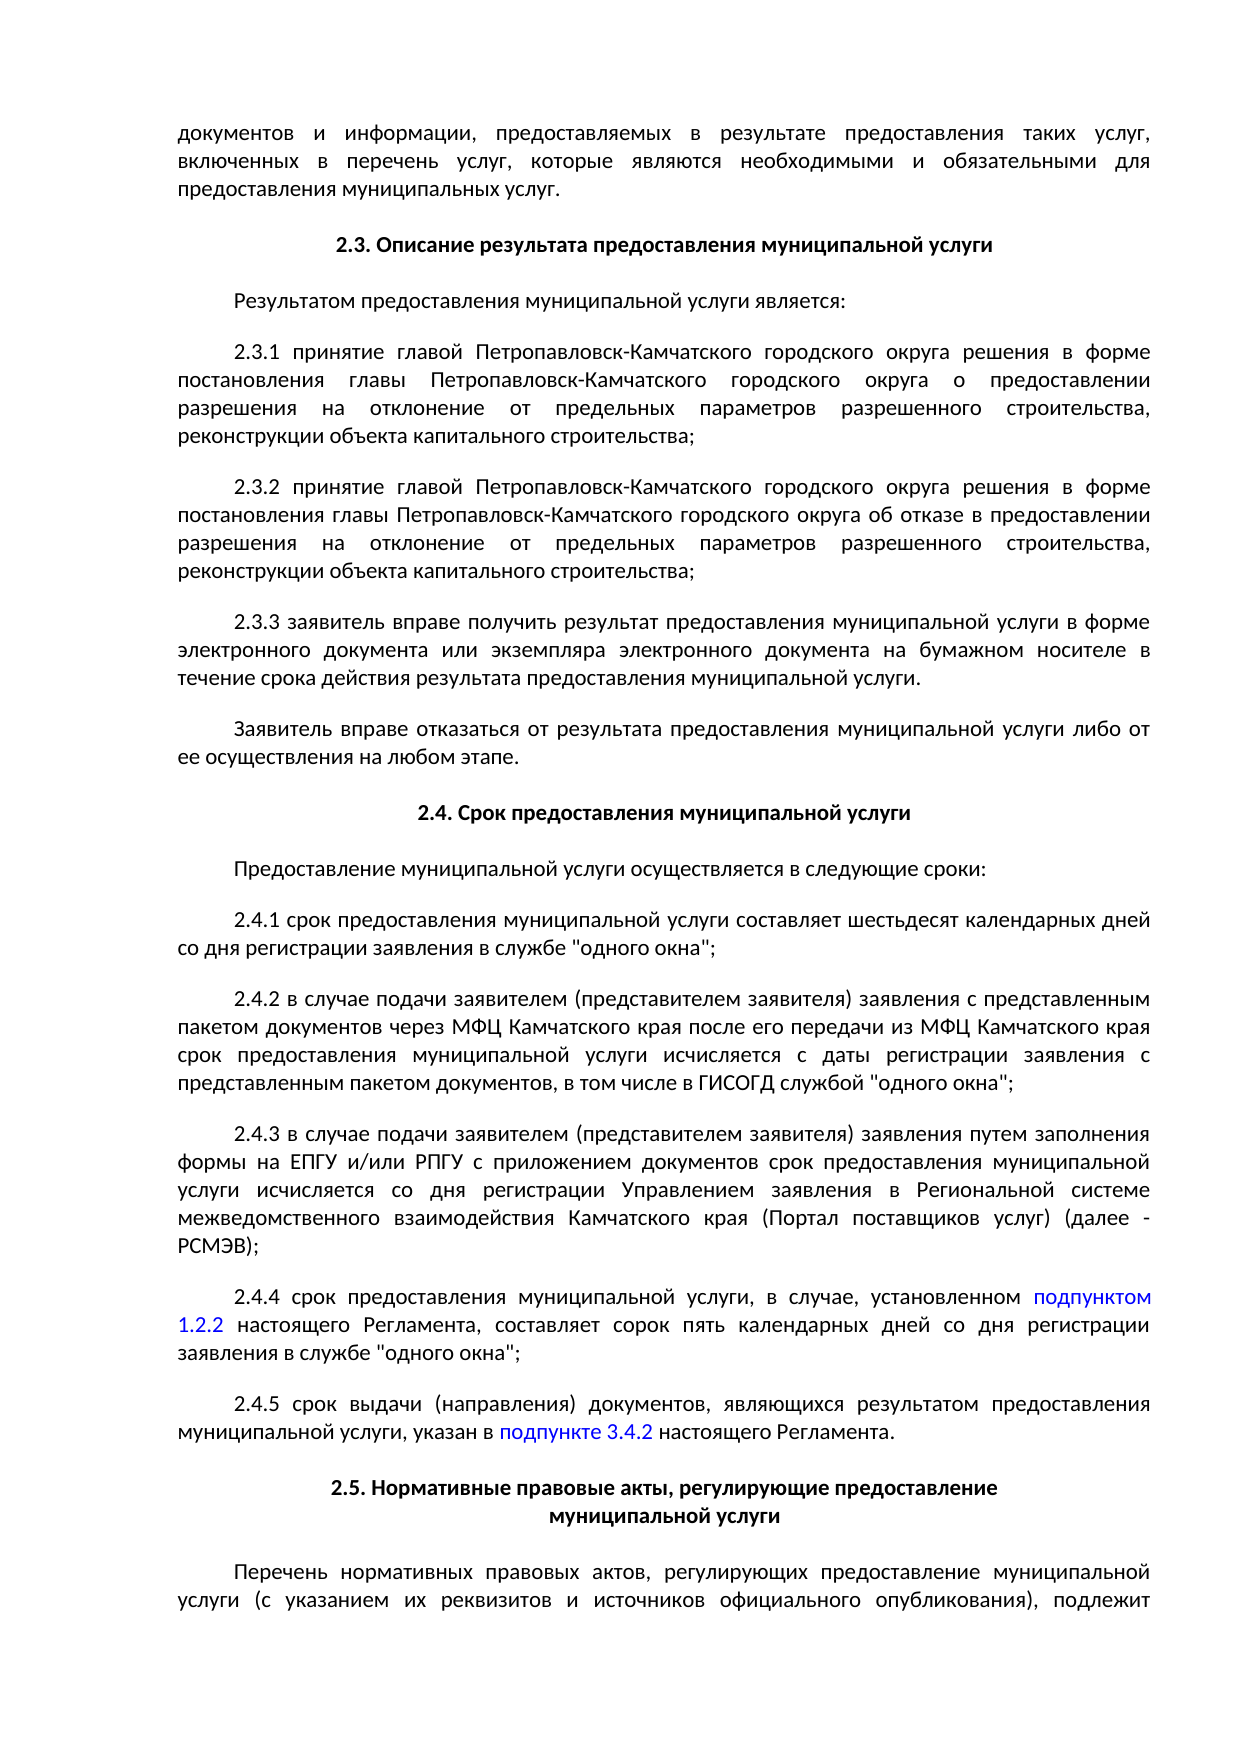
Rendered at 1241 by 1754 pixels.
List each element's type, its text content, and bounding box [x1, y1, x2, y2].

text Заявитель вправе отказаться от результата предоставления муниципальной услуги либо от ее осуществления на любом этапе. [177, 714, 1152, 770]
text 2.4.4 срок предоставления муниципальной услуги, в случае, установленном подпунктом 1.2.2 настоящего Регламента, составляет сорок пять календарных дней со дня регистрации заявления в службе "одного окна"; [177, 1282, 1152, 1366]
text 2.3.1 принятие главой Петропавловск-Камчатского городского округа решения в форме постановления главы Петропавловск-Камчатского городского округа о предоставлении разрешения на отклонение от предельных параметров разрешенного строительства, реконструкции объекта капитального строительства; [177, 337, 1152, 449]
title 2.5. Нормативные правовые акты, регулирующие предоставление [177, 1473, 1152, 1501]
title муниципальной услуги [177, 1501, 1152, 1529]
text 2.4.1 срок предоставления муниципальной услуги составляет шестьдесят календарных дней со дня регистрации заявления в службе "одного окна"; [177, 905, 1152, 961]
text 2.4.5 срок выдачи (направления) документов, являющихся результатом предоставления муниципальной услуги, указан в подпункте 3.4.2 настоящего Регламента. [177, 1389, 1152, 1445]
text 2.4.3 в случае подачи заявителем (представителем заявителя) заявления путем заполнения формы на ЕПГУ и/или РПГУ с приложением документов срок предоставления муниципальной услуги исчисляется со дня регистрации Управлением заявления в Региональной системе межведомственного взаимодействия Камчатского края (Портал поставщиков услуг) (далее - РСМЭВ); [177, 1119, 1152, 1259]
title 2.4. Срок предоставления муниципальной услуги [177, 798, 1152, 826]
text Предоставление муниципальной услуги осуществляется в следующие сроки: [177, 854, 1152, 882]
text 2.3.2 принятие главой Петропавловск-Камчатского городского округа решения в форме постановления главы Петропавловск-Камчатского городского округа об отказе в предоставлении разрешения на отклонение от предельных параметров разрешенного строительства, реконструкции объекта капитального строительства; [177, 472, 1152, 584]
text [177, 118, 1152, 202]
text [177, 1557, 1152, 1613]
text Результатом предоставления муниципальной услуги является: [177, 286, 1152, 314]
title 2.3. Описание результата предоставления муниципальной услуги [177, 230, 1152, 258]
text 2.4.2 в случае подачи заявителем (представителем заявителя) заявления с представленным пакетом документов через МФЦ Камчатского края после его передачи из МФЦ Камчатского края срок предоставления муниципальной услуги исчисляется с даты регистрации заявления с представленным пакетом документов, в том числе в ГИСОГД службой "одного окна"; [177, 984, 1152, 1096]
text 2.3.3 заявитель вправе получить результат предоставления муниципальной услуги в форме электронного документа или экземпляра электронного документа на бумажном носителе в течение срока действия результата предоставления муниципальной услуги. [177, 607, 1152, 691]
